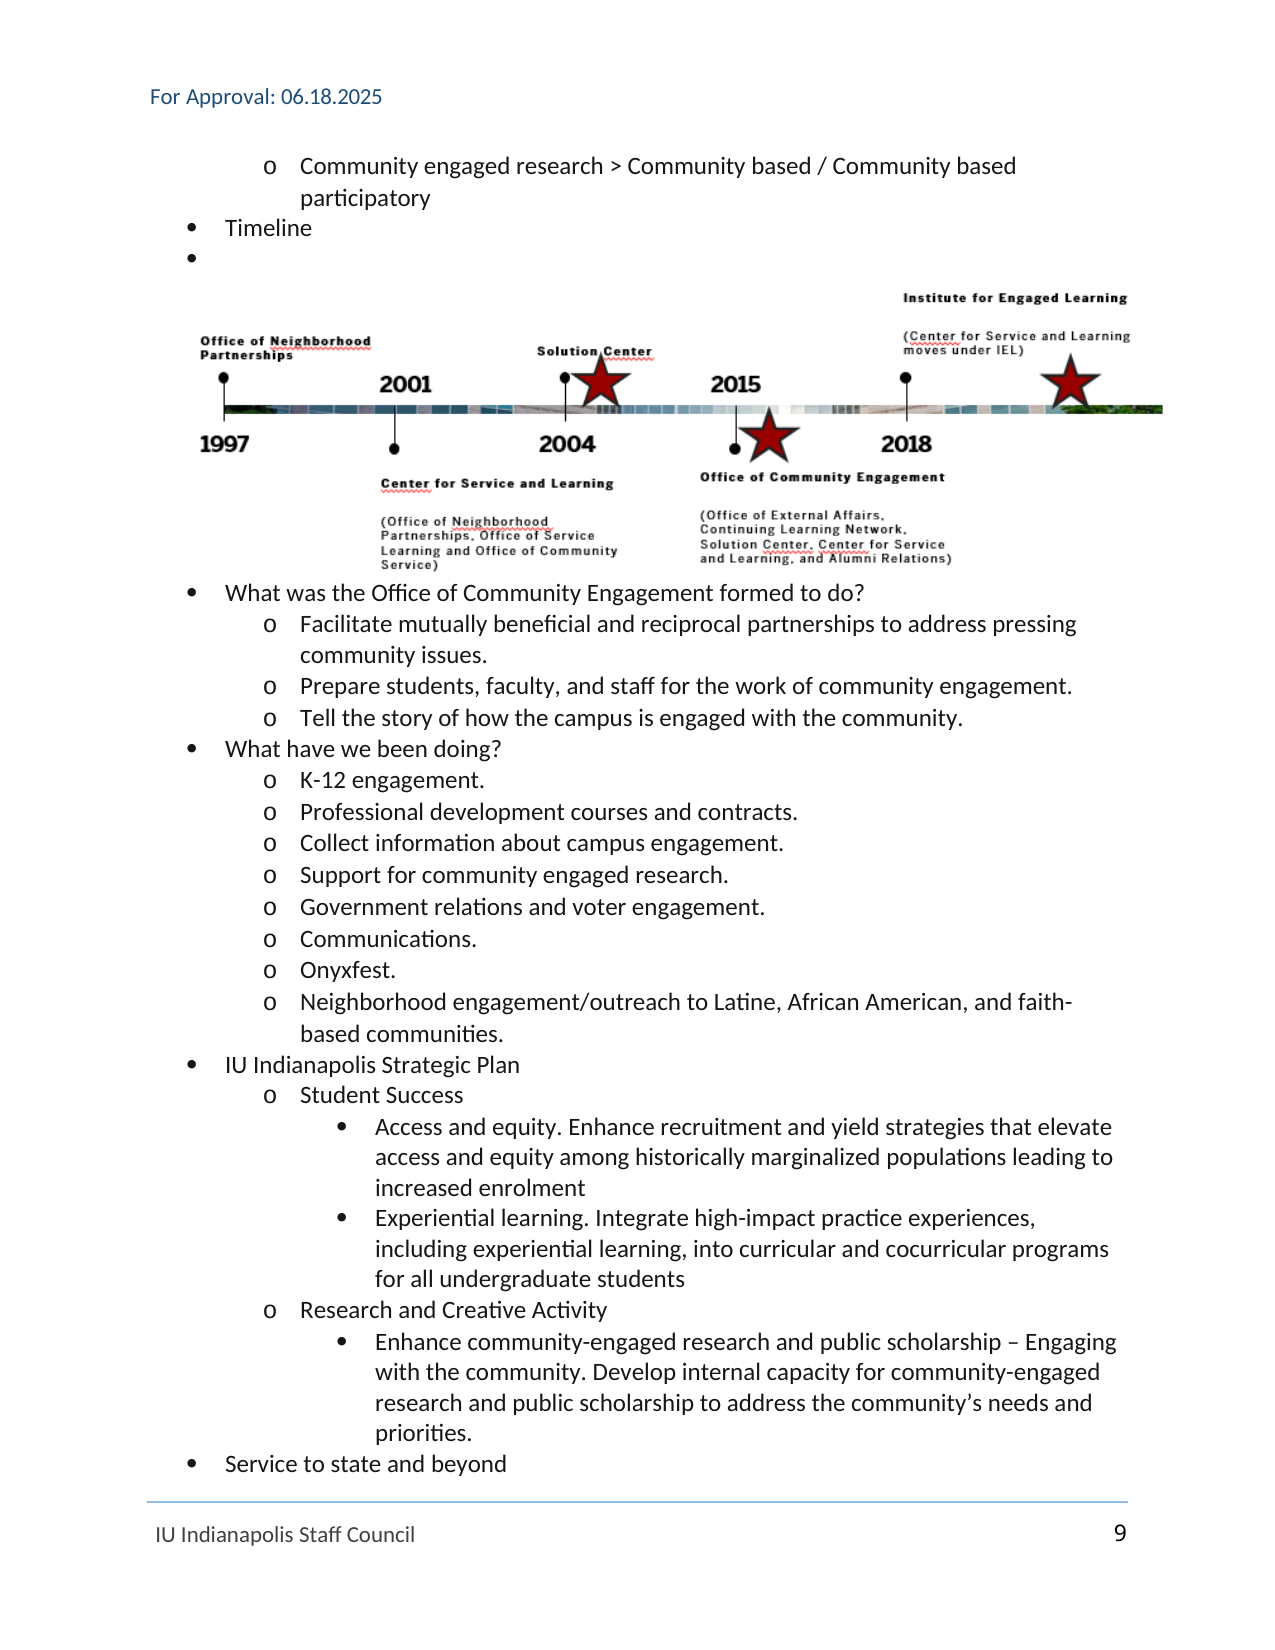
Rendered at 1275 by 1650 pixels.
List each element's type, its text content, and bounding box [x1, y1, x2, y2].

subtitle Tell the story of how the campus is engaged with the community. [262, 1280, 1125, 1312]
subtitle Service learning course > Community based course [262, 696, 1125, 728]
subtitle Language [187, 634, 1125, 664]
subtitle K-12 engagement. [262, 1342, 1125, 1374]
subtitle Facilitate mutually beneficial and reciprocal partnerships to address pressing community issues. [262, 1186, 1125, 1248]
subtitle What was the Office of Community Engagement formed to do? [187, 1156, 1125, 1186]
subtitle Professional development courses and contracts. [262, 1374, 1125, 1406]
picture [187, 852, 1163, 1156]
subtitle Community engaged research > Community based / Community based participatory [262, 728, 1125, 790]
subtitle Timeline [187, 790, 1125, 821]
subtitle Collect information about campus engagement. [262, 1406, 1125, 1437]
picture [162, 150, 1138, 634]
subtitle What have we been doing? [187, 1312, 1125, 1342]
subtitle Support for community engaged research. [262, 1437, 1125, 1469]
subtitle Civic engagement > Community engagement [262, 664, 1125, 696]
subtitle Prepare students, faculty, and staff for the work of community engagement. [262, 1248, 1125, 1280]
